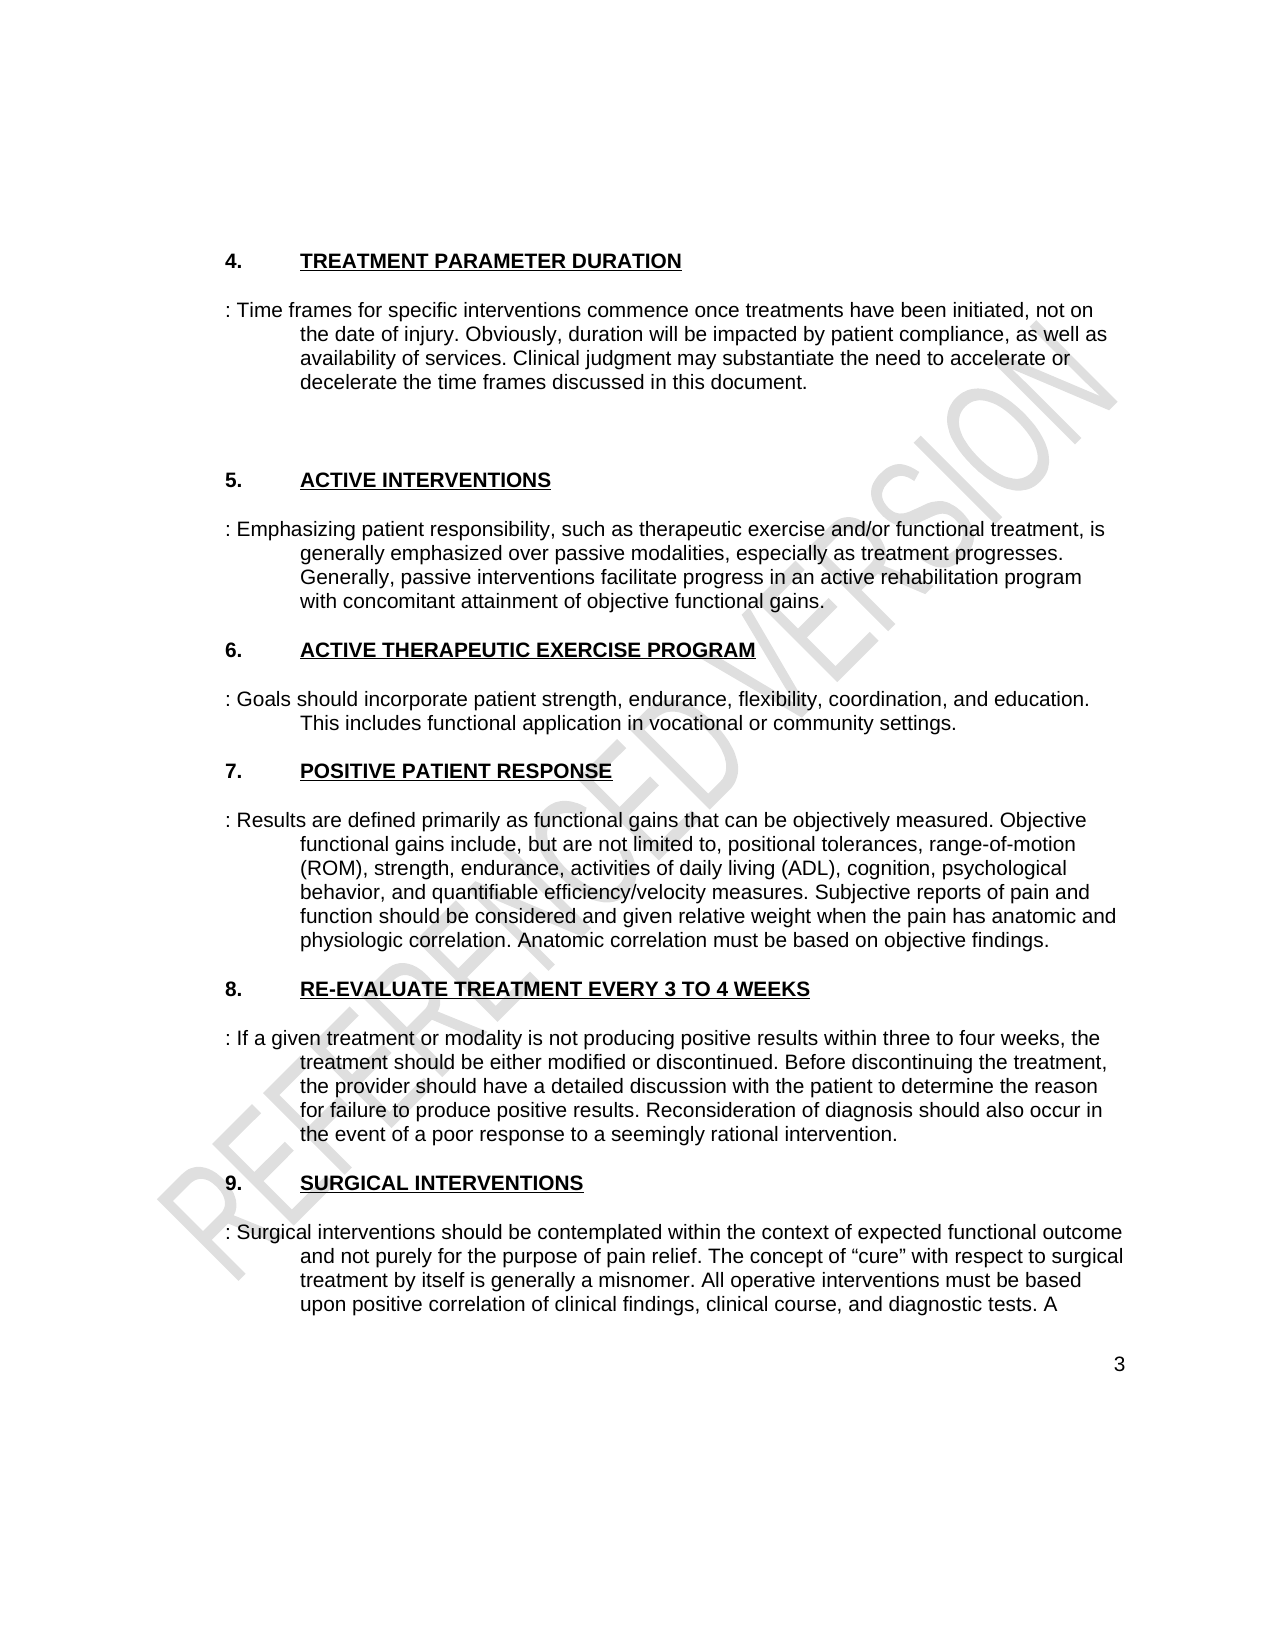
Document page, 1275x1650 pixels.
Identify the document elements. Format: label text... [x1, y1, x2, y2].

text : Time frames for specific interventions commence once treatments have been initiated, not on the date of injury. Obviously, duration will be impacted by patient compliance, as well as availability of services. Clinical judgment may substantiate the need to accelerate or decelerate the time frames discussed in this document. [225, 298, 1125, 394]
subtitle SURGICAL INTERVENTIONS [225, 1171, 1125, 1195]
subtitle ACTIVE INTERVENTIONS [225, 468, 1125, 492]
text : Emphasizing patient responsibility, such as therapeutic exercise and/or functional treatment, is generally emphasized over passive modalities, especially as treatment progresses. Generally, passive interventions facilitate progress in an active rehabilitation program with concomitant attainment of objective functional gains. [225, 517, 1125, 612]
text : Goals should incorporate patient strength, endurance, flexibility, coordination, and education. This includes functional application in vocational or community settings. [225, 686, 1125, 734]
subtitle TREATMENT PARAMETER DURATION [225, 249, 1125, 273]
subtitle ACTIVE THERAPEUTIC EXERCISE PROGRAM [225, 637, 1125, 661]
subtitle RE-EVALUATE TREATMENT EVERY 3 TO 4 WEEKS [225, 977, 1125, 1001]
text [225, 1220, 1125, 1316]
text : Results are defined primarily as functional gains that can be objectively measured. Objective functional gains include, but are not limited to, positional tolerances, range-of-motion (ROM), strength, endurance, activities of daily living (ADL), cognition, psychological behavior, and quantifiable efficiency/velocity measures. Subjective reports of pain and function should be considered and given relative weight when the pain has anatomic and physiologic correlation. Anatomic correlation must be based on objective findings. [225, 808, 1125, 952]
subtitle POSITIVE PATIENT RESPONSE [225, 759, 1125, 783]
text : If a given treatment or modality is not producing positive results within three to four weeks, the treatment should be either modified or discontinued. Before discontinuing the treatment, the provider should have a detailed discussion with the patient to determine the reason for failure to produce positive results. Reconsideration of diagnosis should also occur in the event of a poor response to a seemingly rational intervention. [225, 1026, 1125, 1146]
